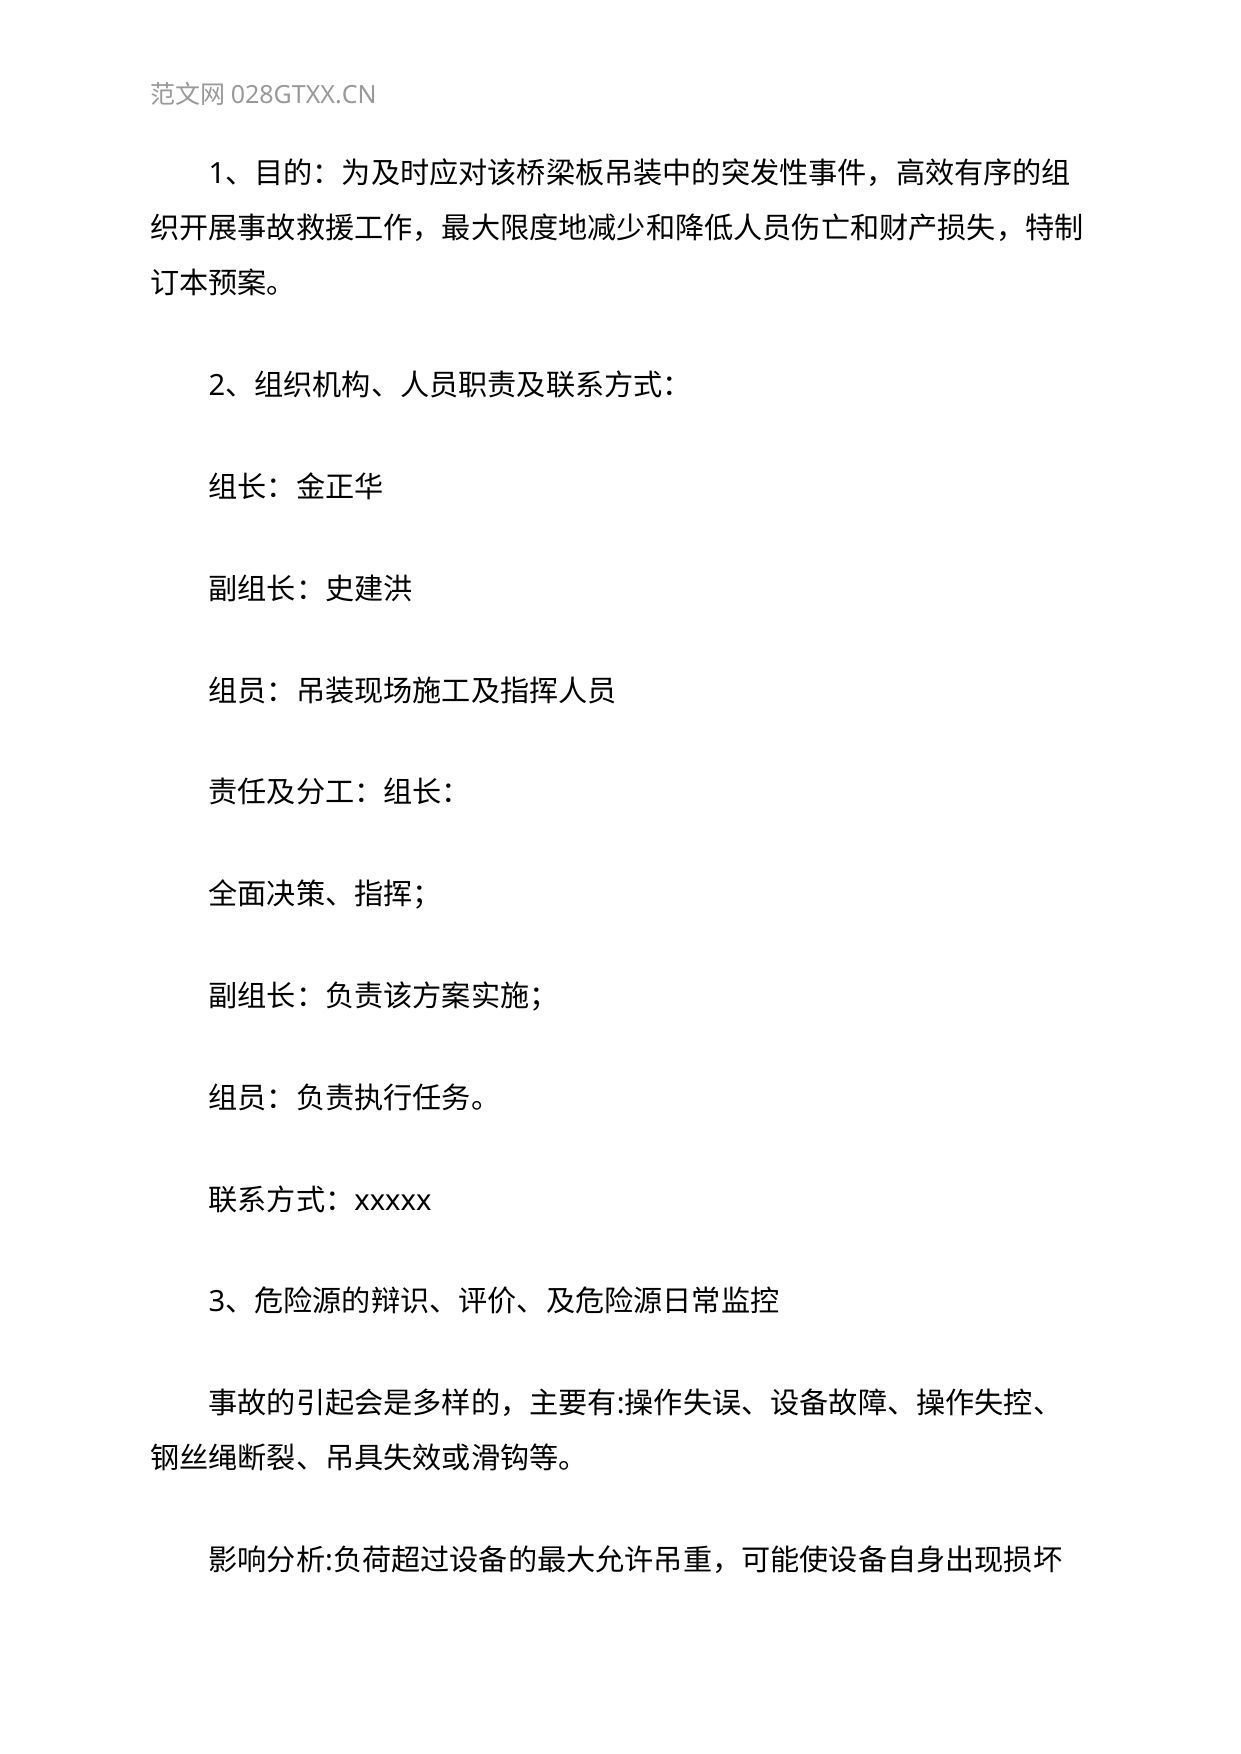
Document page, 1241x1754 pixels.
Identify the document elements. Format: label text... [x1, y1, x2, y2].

text 事故的引起会是多样的，主要有:操作失误、设备故障、操作失控、钢丝绳断裂、吊具失效或滑钩等。 [150, 1380, 1090, 1477]
text 全面决策、指挥； [150, 871, 1090, 913]
text 组长：金正华 [150, 464, 1090, 506]
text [150, 1537, 1090, 1579]
text 组员：负责执行任务。 [150, 1074, 1090, 1117]
text 副组长：史建洪 [150, 565, 1090, 608]
text 2、组织机构、人员职责及联系方式： [150, 362, 1090, 404]
text 副组长：负责该方案实施； [150, 972, 1090, 1015]
text 1、目的：为及时应对该桥梁板吊装中的突发性事件，高效有序的组织开展事故救援工作，最大限度地减少和降低人员伤亡和财产损失，特制订本预案。 [150, 150, 1090, 302]
text 3、危险源的辩识、评价、及危险源日常监控 [150, 1278, 1090, 1320]
text 联系方式：xxxxx [150, 1176, 1090, 1218]
text 责任及分工：组长： [150, 769, 1090, 811]
text 组员：吊装现场施工及指挥人员 [150, 667, 1090, 709]
